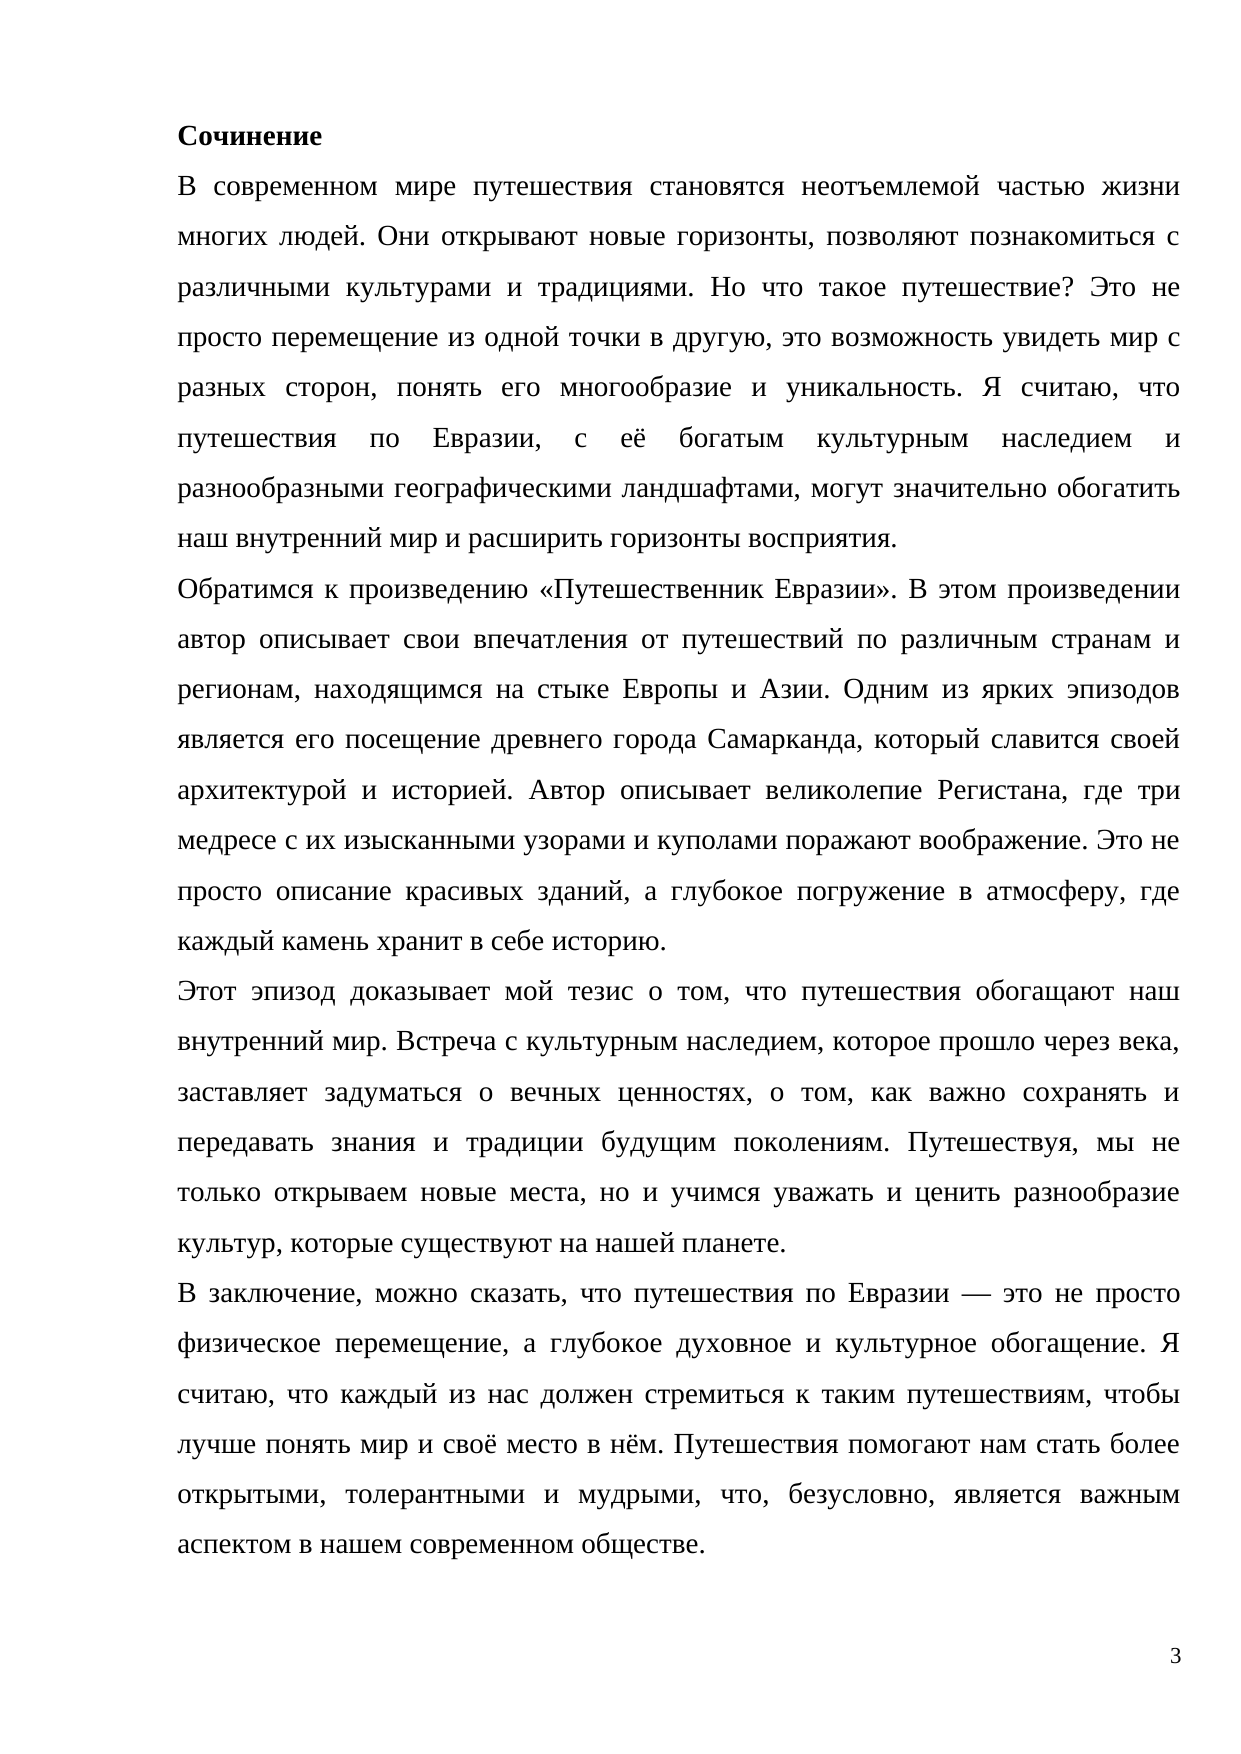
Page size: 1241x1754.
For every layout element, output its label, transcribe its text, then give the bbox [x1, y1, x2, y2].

text В современном мире путешествия становятся неотъемлемой частью жизни многих людей. Они открывают новые горизонты, позволяют познакомиться с различными культурами и традициями. Но что такое путешествие? Это не просто перемещение из одной точки в другую, это возможность увидеть мир с разных сторон, понять его многообразие и уникальность. Я считаю, что путешествия по Евразии, с её богатым культурным наследием и разнообразными географическими ландшафтами, могут значительно обогатить наш внутренний мир и расширить горизонты восприятия. [177, 168, 1181, 554]
text Обратимся к произведению «Путешественник Евразии». В этом произведении автор описывает свои впечатления от путешествий по различным странам и регионам, находящимся на стыке Европы и Азии. Одним из ярких эпизодов является его посещение древнего города Самарканда, который славится своей архитектурой и историей. Автор описывает великолепие Регистана, где три медресе с их изысканными узорами и куполами поражают воображение. Это не просто описание красивых зданий, а глубокое погружение в атмосферу, где каждый камень хранит в себе историю. [177, 571, 1181, 956]
subtitle Сочинение [177, 118, 1181, 152]
text Этот эпизод доказывает мой тезис о том, что путешествия обогащают наш внутренний мир. Встреча с культурным наследием, которое прошло через века, заставляет задуматься о вечных ценностях, о том, как важно сохранять и передавать знания и традиции будущим поколениям. Путешествуя, мы не только открываем новые места, но и учимся уважать и ценить разнообразие культур, которые существуют на нашей планете. [177, 973, 1181, 1258]
text В заключение, можно сказать, что путешествия по Евразии — это не просто физическое перемещение, а глубокое духовное и культурное обогащение. Я считаю, что каждый из нас должен стремиться к таким путешествиям, чтобы лучше понять мир и своё место в нём. Путешествия помогают нам стать более открытыми, толерантными и мудрыми, что, безусловно, является важным аспектом в нашем современном обществе. [177, 1275, 1181, 1560]
